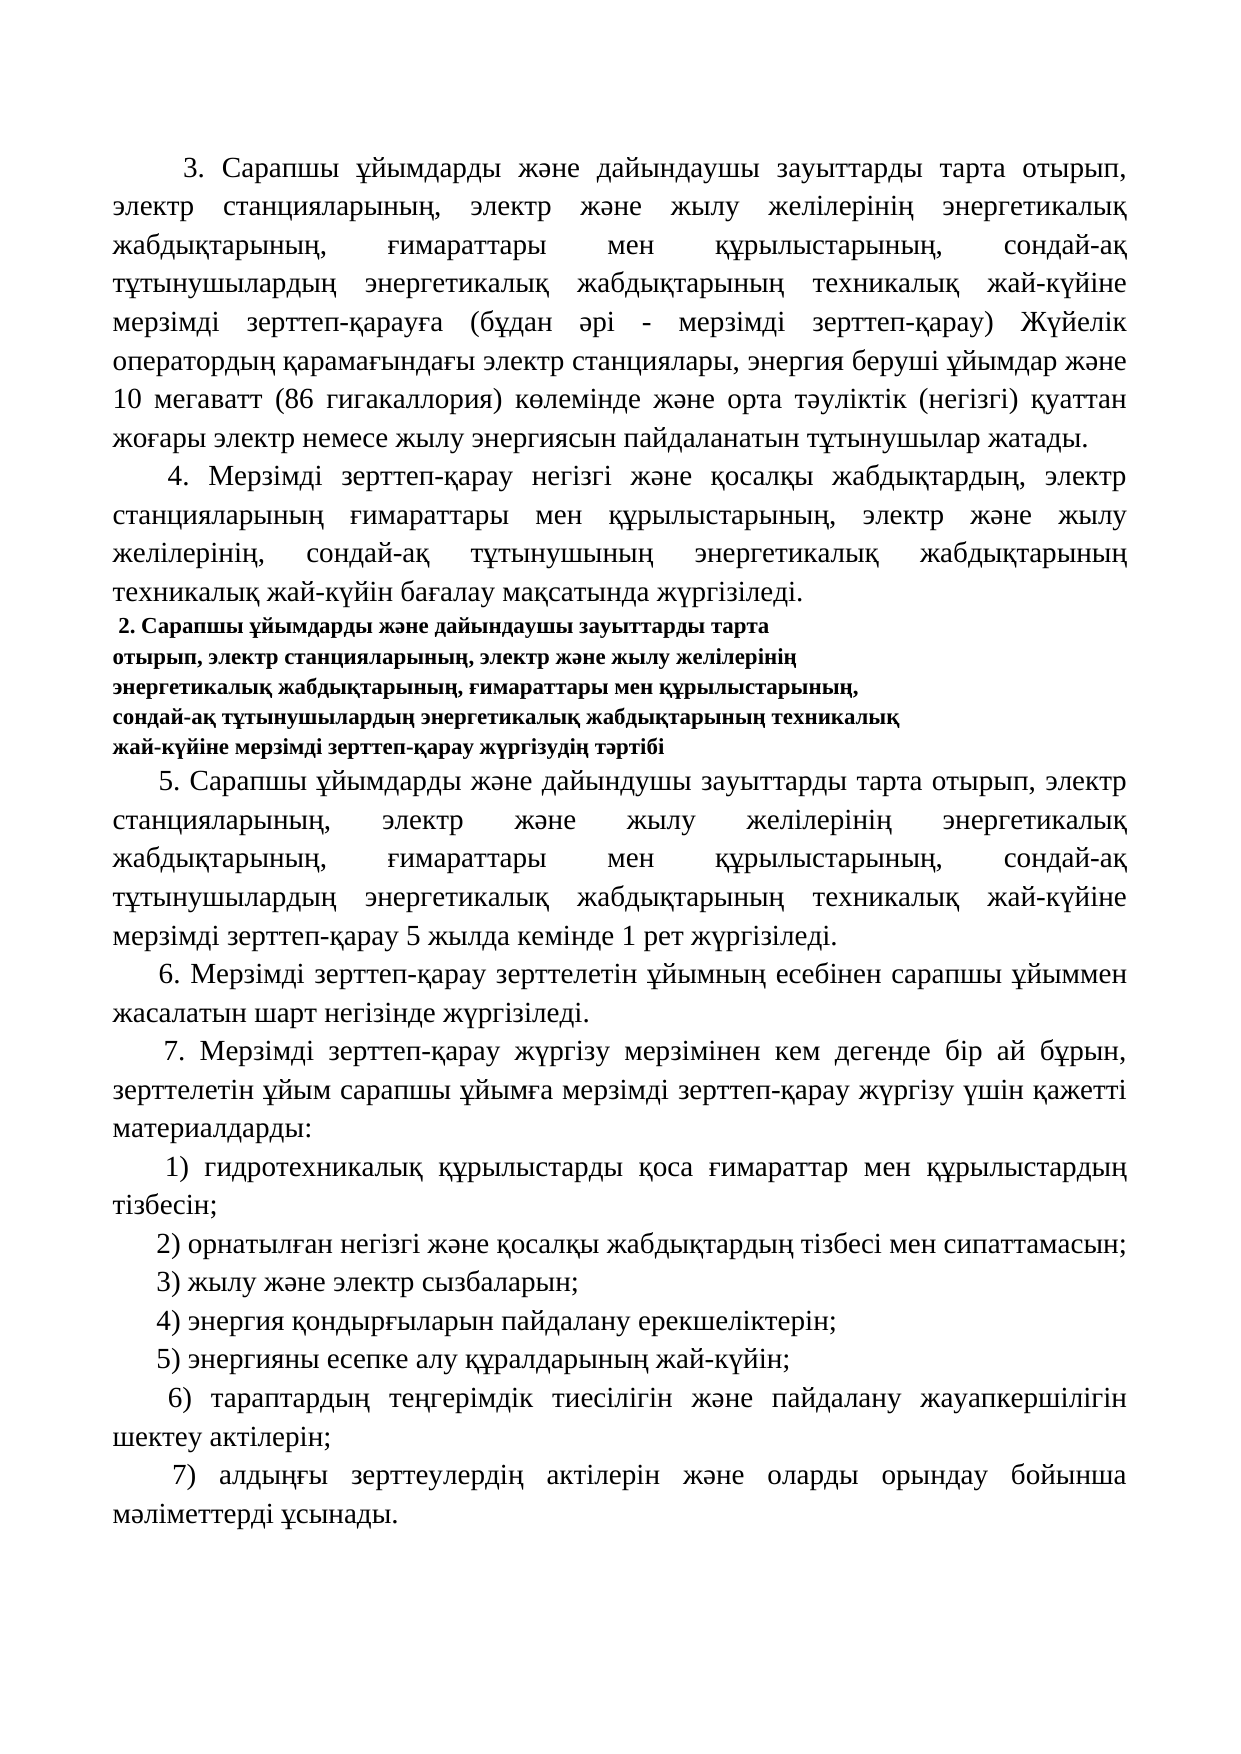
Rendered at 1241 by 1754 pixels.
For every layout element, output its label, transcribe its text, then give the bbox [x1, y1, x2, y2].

text 2) орнатылған негізгі және қосалқы жабдықтардың тізбесі мен сипаттамасын; [112, 1226, 1128, 1259]
text 2. Сарапшы ұйымдарды және дайындаушы зауыттарды тарта отырып, электр станцияларының, электр және жылу желілерінің энергетикалық жабдықтарының, ғимараттары мен құрылыстарының, сондай-ақ тұтынушылардың энергетикалық жабдықтарының техникалық жай-күйіне мерзімді зерттеп-қарау жүргізудің тәртібі [112, 612, 1128, 760]
text 7) алдыңғы зерттеулердің актілерін және оларды орындау бойынша мәліметтерді ұсынады. [112, 1457, 1128, 1529]
text 4) энергия қондырғыларын пайдалану ерекшеліктерін; [112, 1303, 1128, 1337]
text 3. Сарапшы ұйымдарды және дайындаушы зауыттарды тарта отырып, электр станцияларының, электр және жылу желілерінің энергетикалық жабдықтарының, ғимараттары мен құрылыстарының, сондай-ақ тұтынушылардың энергетикалық жабдықтарының техникалық жай-күйіне мерзімді зерттеп-қарауға (бұдан әрі - мерзімді зерттеп-қарау) Жүйелік оператордың қарамағындағы электр станциялары, энергия беруші ұйымдар және 10 мегаватт (86 гигакаллория) көлемінде және орта тәуліктік (негізгі) қуаттан жоғары электр немесе жылу энергиясын пайдаланатын тұтынушылар жатады. [112, 150, 1128, 453]
text 4. Мерзімді зерттеп-қарау негізгі және қосалқы жабдықтардың, электр станцияларының ғимараттары мен құрылыстарының, электр және жылу желілерінің, сондай-ақ тұтынушының энергетикалық жабдықтарының техникалық жай-күйін бағалау мақсатында жүргізіледі. [112, 458, 1128, 607]
text 1) гидротехникалық құрылыстарды қоса ғимараттар мен құрылыстардың тізбесін; [112, 1149, 1128, 1221]
text 3) жылу және электр сызбаларын; [112, 1264, 1128, 1298]
text 6) тараптардың теңгерімдік тиесілігін және пайдалану жауапкершілігін шектеу актілерін; [112, 1380, 1128, 1452]
text 5. Сарапшы ұйымдарды және дайындушы зауыттарды тарта отырып, электр станцияларының, электр және жылу желілерінің энергетикалық жабдықтарының, ғимараттары мен құрылыстарының, сондай-ақ тұтынушылардың энергетикалық жабдықтарының техникалық жай-күйіне мерзімді зерттеп-қарау 5 жылда кемінде 1 рет жүргізіледі. [112, 763, 1128, 951]
text 5) энергияны есепке алу құралдарының жай-күйін; [112, 1342, 1128, 1375]
text 7. Мерзімді зерттеп-қарау жүргізу мерзімінен кем дегенде бір ай бұрын, зерттелетін ұйым сарапшы ұйымға мерзімді зерттеп-қарау жүргізу үшін қажетті материалдарды: [112, 1033, 1128, 1144]
text 6. Мерзімді зерттеп-қарау зерттелетін ұйымның есебінен сарапшы ұйыммен жасалатын шарт негізінде жүргізіледі. [112, 956, 1128, 1028]
